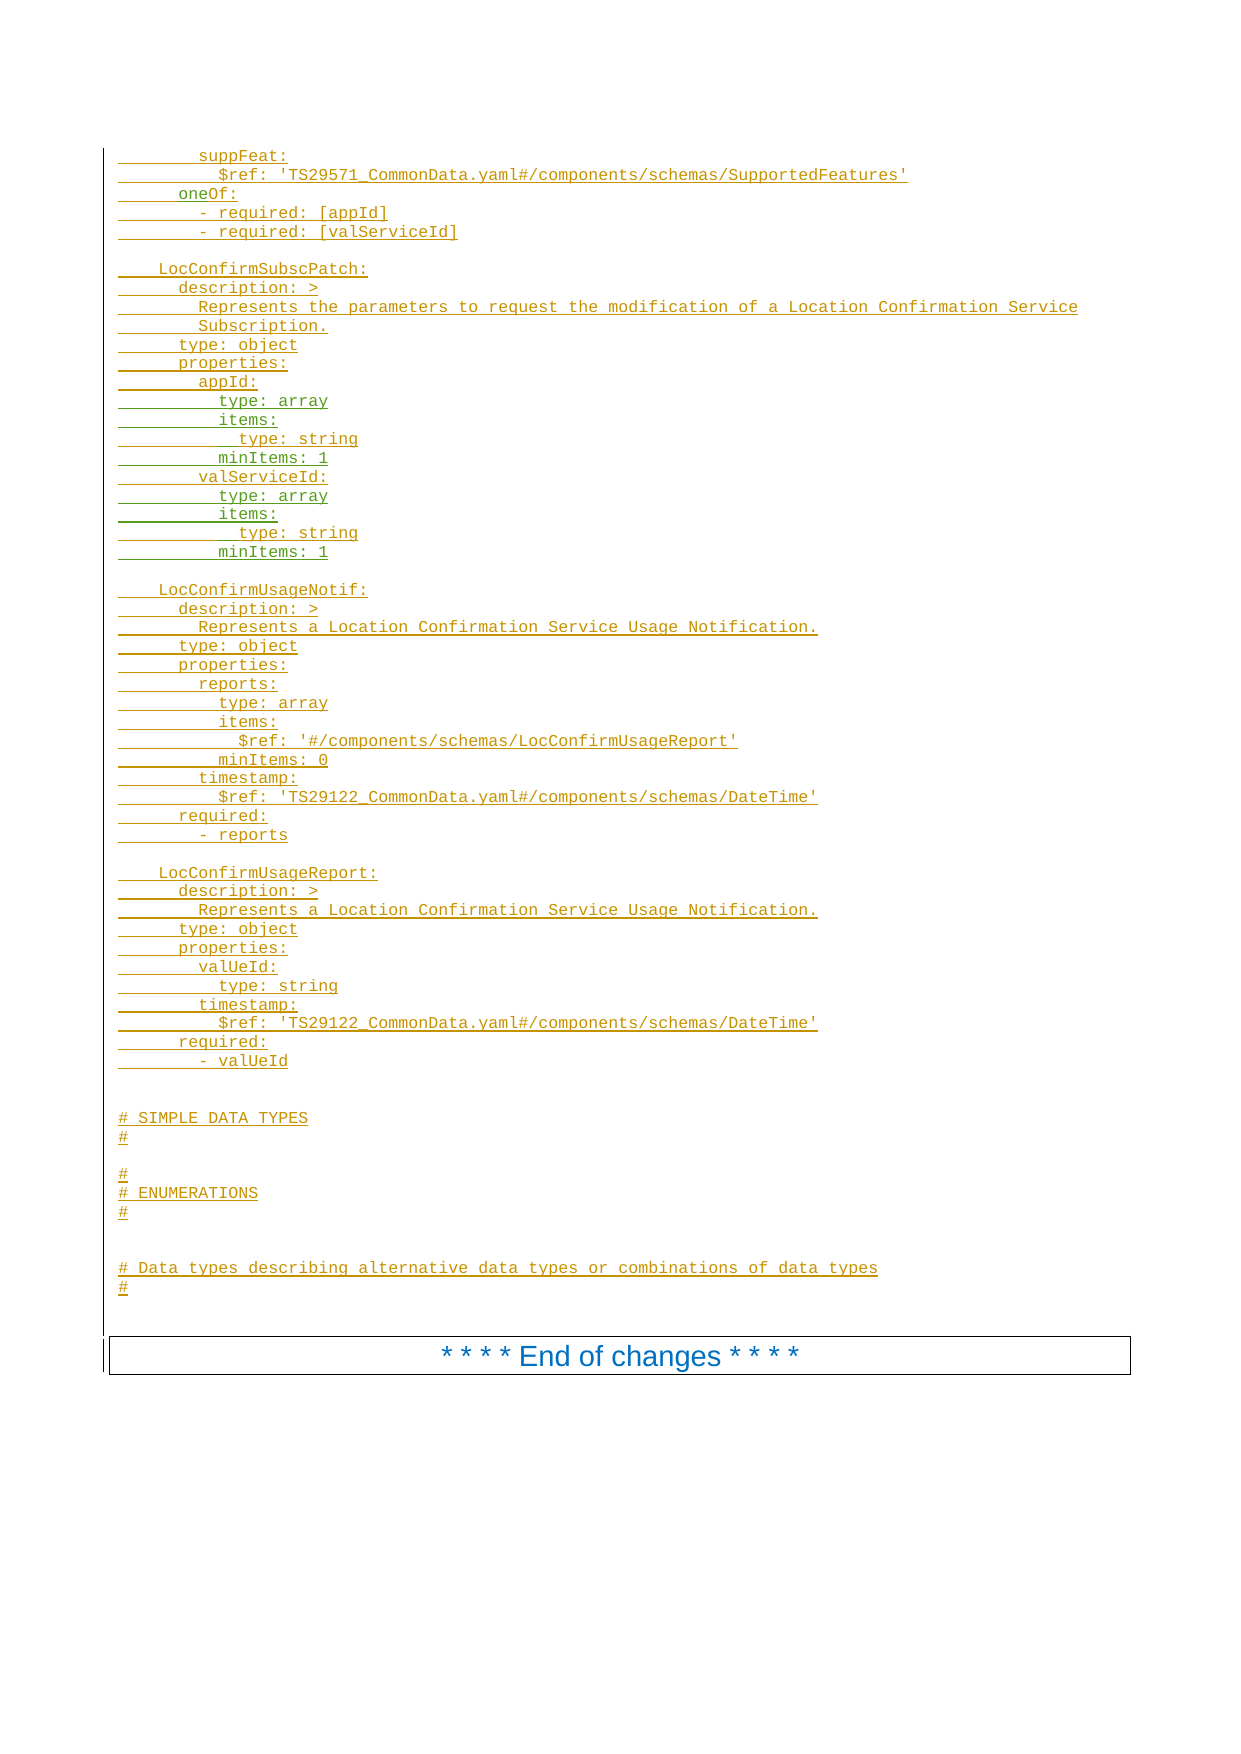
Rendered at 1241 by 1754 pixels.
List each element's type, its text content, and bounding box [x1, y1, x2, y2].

text * * * * End of changes * * * * [110, 1337, 1130, 1374]
